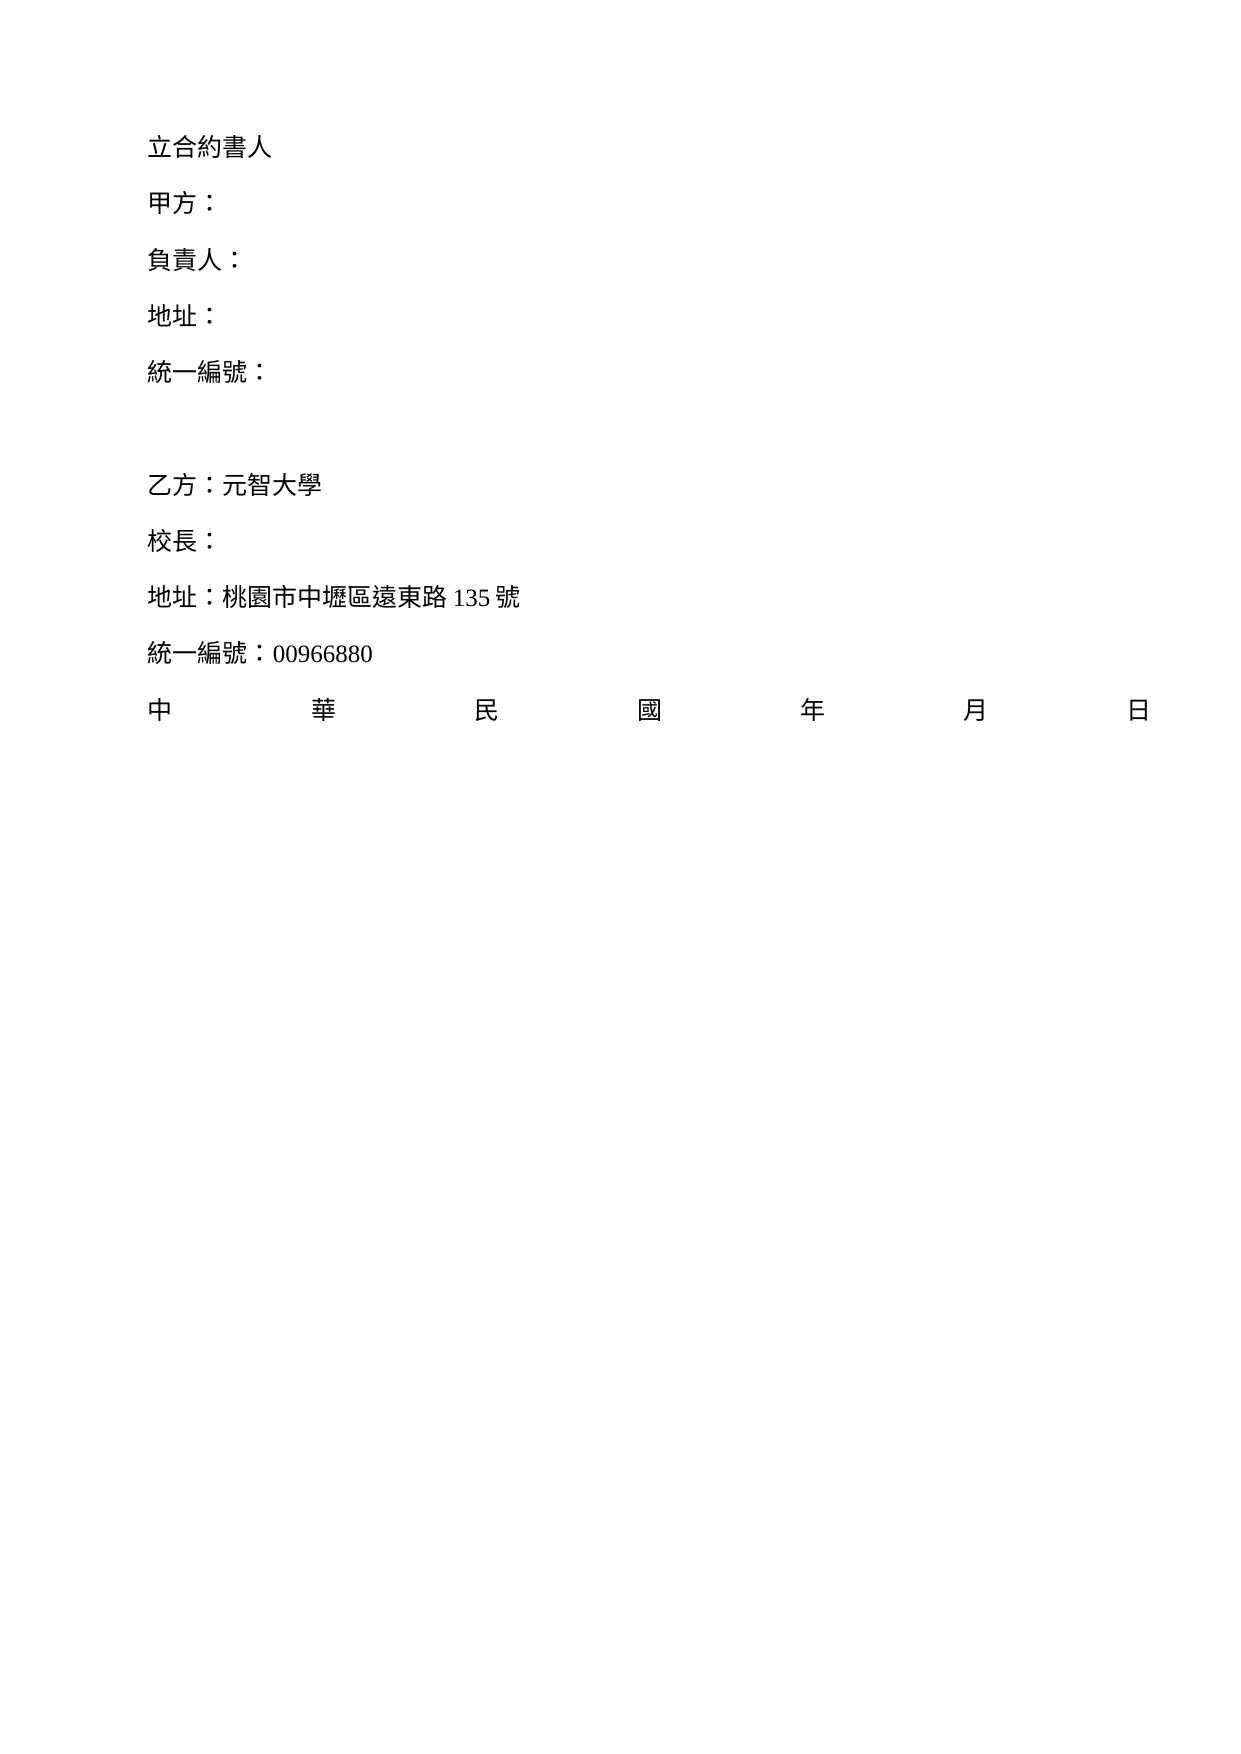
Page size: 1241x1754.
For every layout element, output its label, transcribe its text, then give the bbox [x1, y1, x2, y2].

text 地址：桃園市中壢區遠東路135號 [148, 577, 1152, 614]
text 中華民國年月日 [148, 689, 1152, 727]
text 負責人： [148, 239, 1152, 277]
text 立合約書人 [148, 127, 1152, 164]
text 甲方： [148, 183, 1152, 221]
text 乙方：元智大學 [148, 464, 1152, 502]
text 校長： [148, 521, 1152, 558]
text 統一編號： [148, 352, 1152, 389]
text 統一編號：00966880 [148, 633, 1152, 671]
text 地址： [148, 296, 1152, 333]
